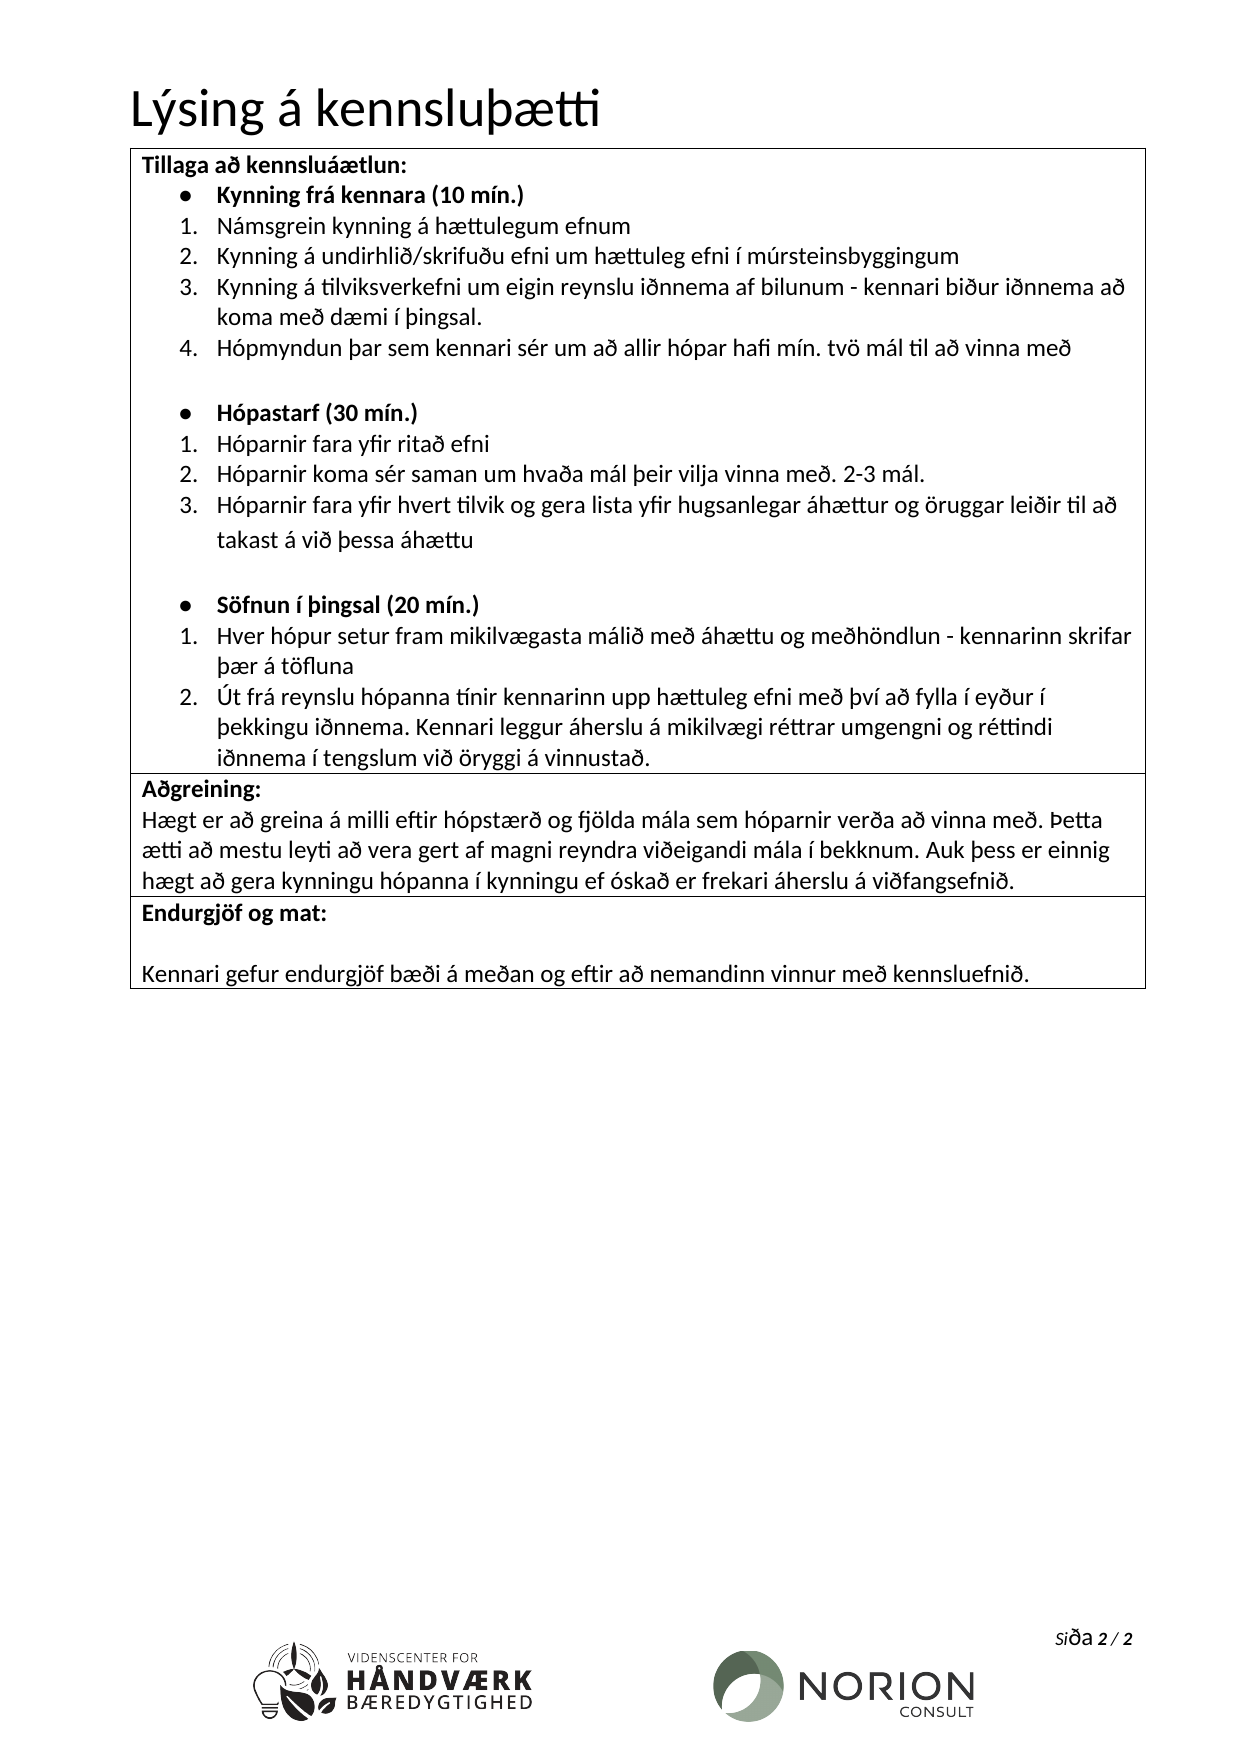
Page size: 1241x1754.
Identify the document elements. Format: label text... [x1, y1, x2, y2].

table_cell Tillaga að kennsluáætlun: Kynning frá kennara (10 mín.) Námsgrein kynning á hættulegum efnum Kynning á undirhlið/skrifuðu efni um hættuleg efni í múrsteinsbyggingum Kynning á tilviksverkefni um eigin reynslu iðnnema af bilunum - kennari biður iðnnema að koma með dæmi í þingsal. Hópmyndun þar sem kennari sér um að allir hópar hafi mín. tvö mál til að vinna með Hópastarf (30 mín.) Hóparnir fara yfir ritað efni Hóparnir koma sér saman um hvaða mál þeir vilja vinna með. 2-3 mál. Hóparnir fara yfir hvert tilvik og gera lista yfir hugsanlegar áhættur og öruggar leiðir til að takast á við þessa áhættu Söfnun í þingsal (20 mín.) Hver hópur setur fram mikilvægasta málið með áhættu og meðhöndlun - kennarinn skrifar þær á töfluna Út frá reynslu hópanna tínir kennarinn upp hættuleg efni með því að fylla í eyður í þekkingu iðnnema. Kennari leggur áherslu á mikilvægi réttrar umgengni og réttindi iðnnema í tengslum við öryggi á vinnustað. [131, 149, 1145, 773]
table_cell Endurgjöf og mat: Kennari gefur endurgjöf bæði á meðan og eftir að nemandinn vinnur með kennsluefnið. [131, 897, 1145, 988]
picture [713, 1651, 974, 1722]
table_cell Aðgreining: Hægt er að greina á milli eftir hópstærð og fjölda mála sem hóparnir verða að vinna með. Þetta ætti að mestu leyti að vera gert af magni reyndra viðeigandi mála í bekknum. Auk þess er einnig hægt að gera kynningu hópanna í kynningu ef óskað er frekari áherslu á viðfangsefnið. [131, 774, 1145, 896]
picture [243, 1635, 544, 1727]
